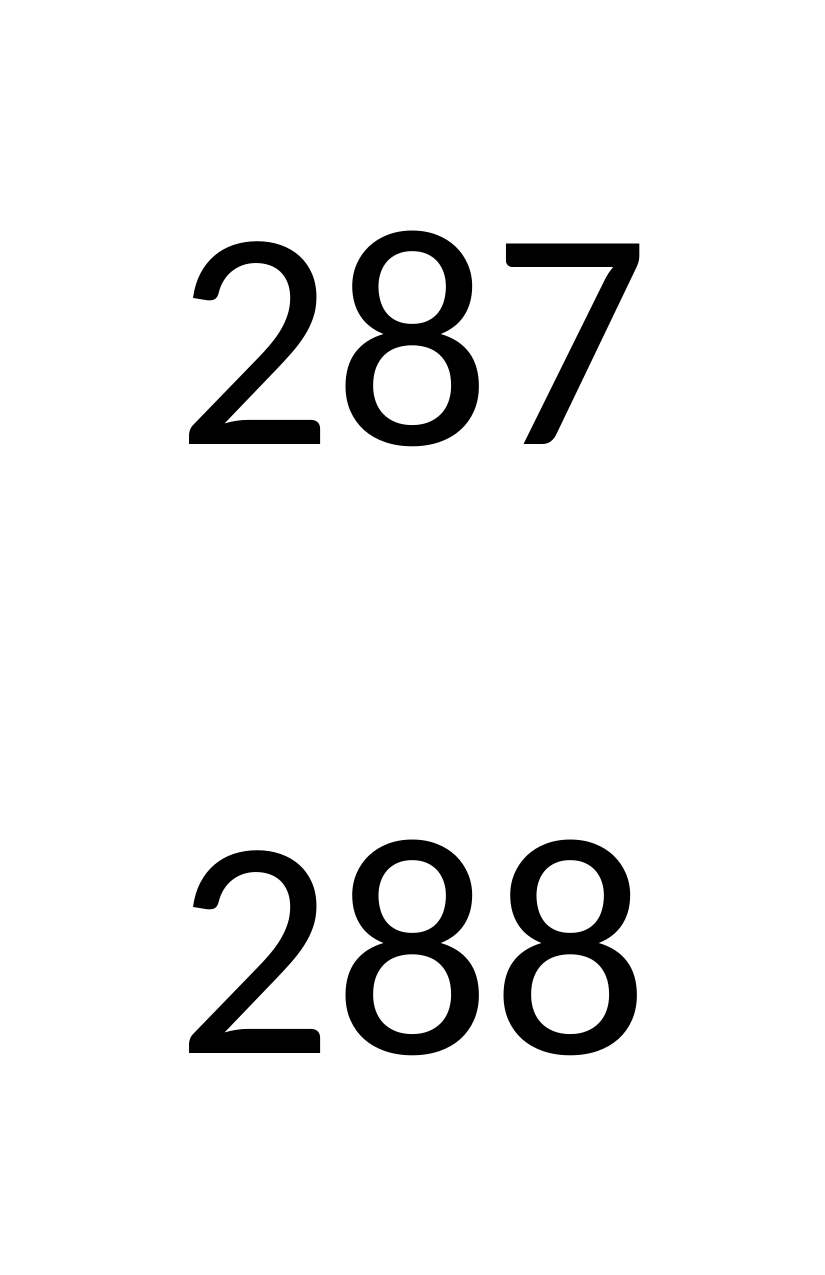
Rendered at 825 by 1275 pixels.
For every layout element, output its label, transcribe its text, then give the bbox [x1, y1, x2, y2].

text 288 [75, 750, 750, 1132]
text 287 [75, 141, 750, 522]
